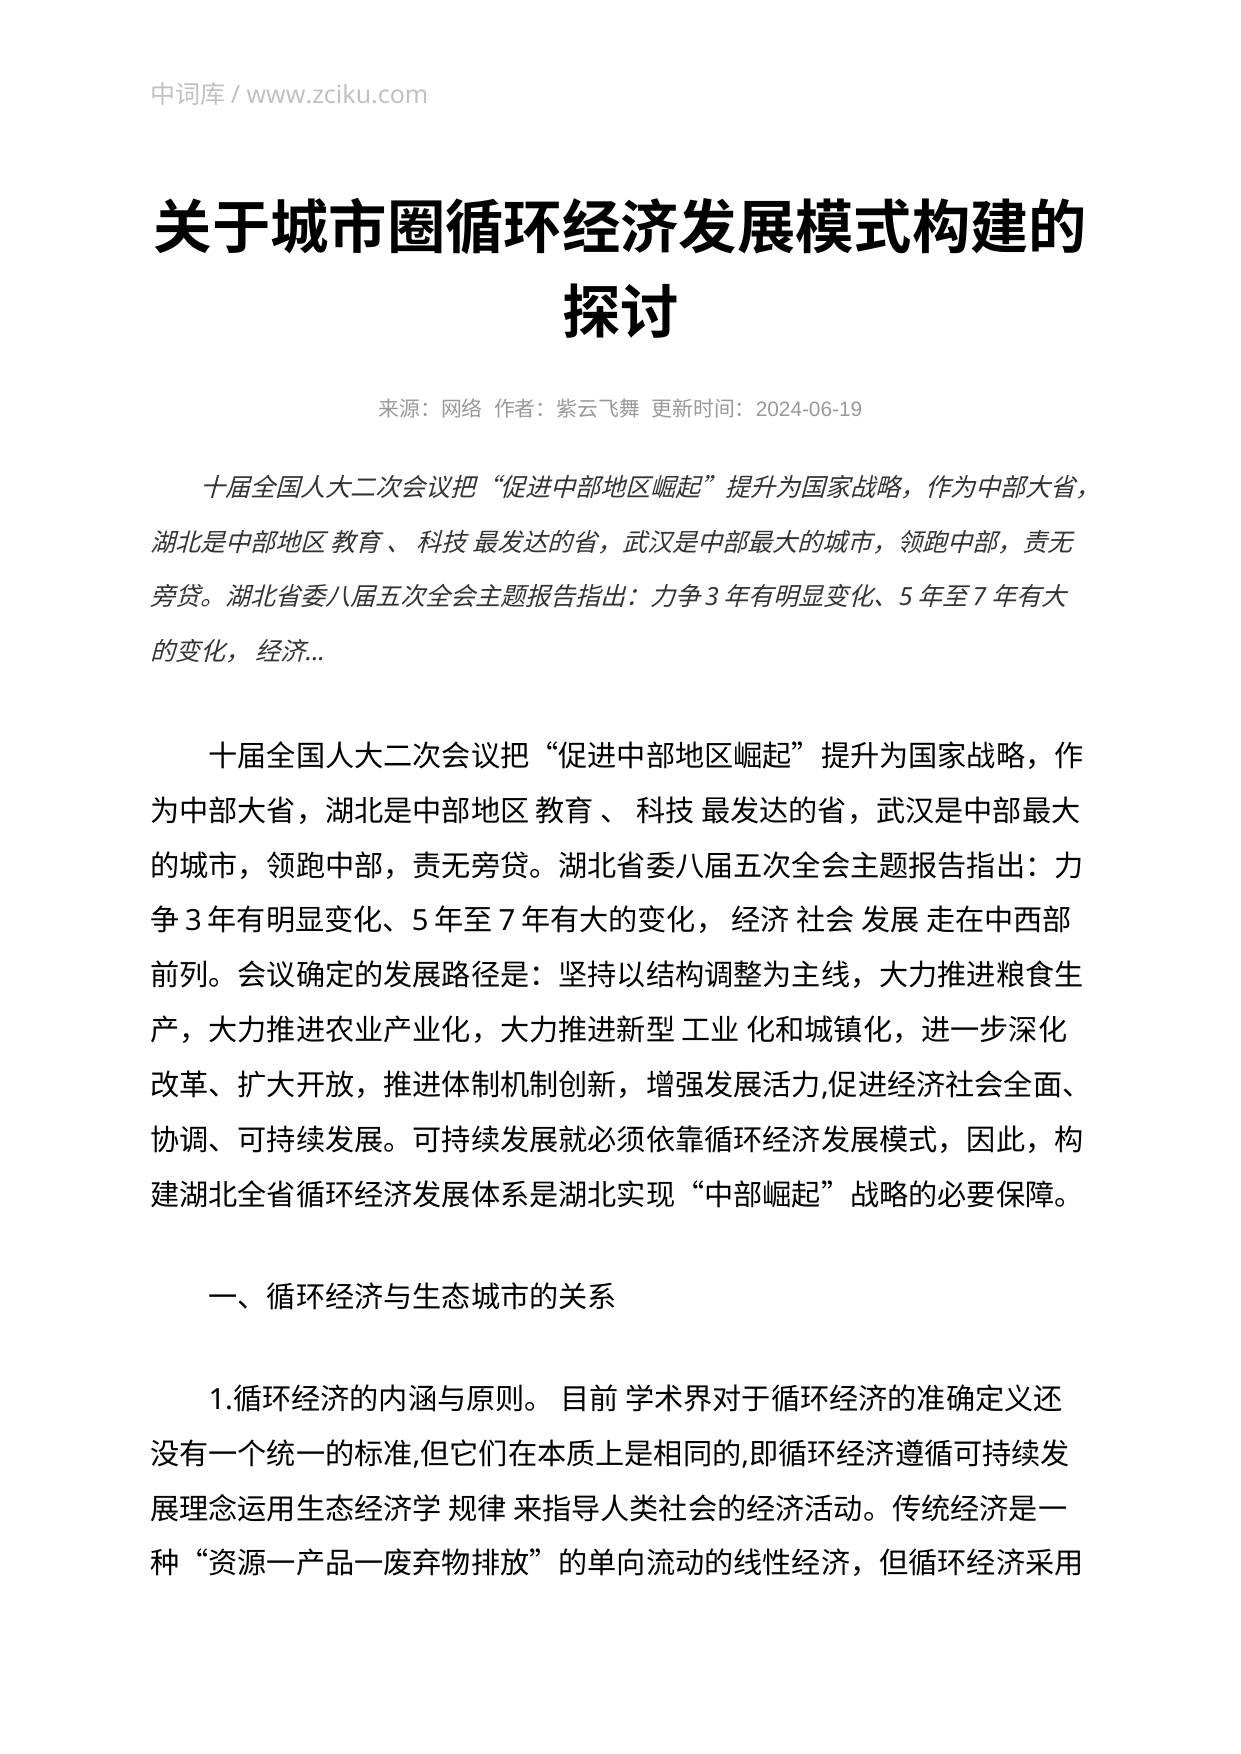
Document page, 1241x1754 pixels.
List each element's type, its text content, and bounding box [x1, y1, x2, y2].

subtitle 关于城市圈循环经济发展模式构建的探讨 [150, 181, 1090, 350]
text 来源：网络 作者：紫云飞舞 更新时间：2024-06-19 [150, 397, 1090, 421]
text 十届全国人大二次会议把“促进中部地区崛起”提升为国家战略，作为中部大省，湖北是中部地区 教育 、 科技 最发达的省，武汉是中部最大的城市，领跑中部，责无旁贷。湖北省委八届五次全会主题报告指出：力争3年有明显变化、5年至7年有大的变化， 经济... [150, 468, 1090, 667]
text 一、循环经济与生态城市的关系 [150, 1273, 1090, 1316]
text 十届全国人大二次会议把“促进中部地区崛起”提升为国家战略，作为中部大省，湖北是中部地区 教育 、 科技 最发达的省，武汉是中部最大的城市，领跑中部，责无旁贷。湖北省委八届五次全会主题报告指出：力争3年有明显变化、5年至7年有大的变化， 经济 社会 发展 走在中西部前列。会议确定的发展路径是：坚持以结构调整为主线，大力推进粮食生产，大力推进农业产业化，大力推进新型 工业 化和城镇化，进一步深化改革、扩大开放，推进体制机制创新，增强发展活力,促进经济社会全面、协调、可持续发展。可持续发展就必须依靠循环经济发展模式，因此，构建湖北全省循环经济发展体系是湖北实现“中部崛起”战略的必要保障。 [150, 732, 1090, 1214]
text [150, 1375, 1090, 1582]
